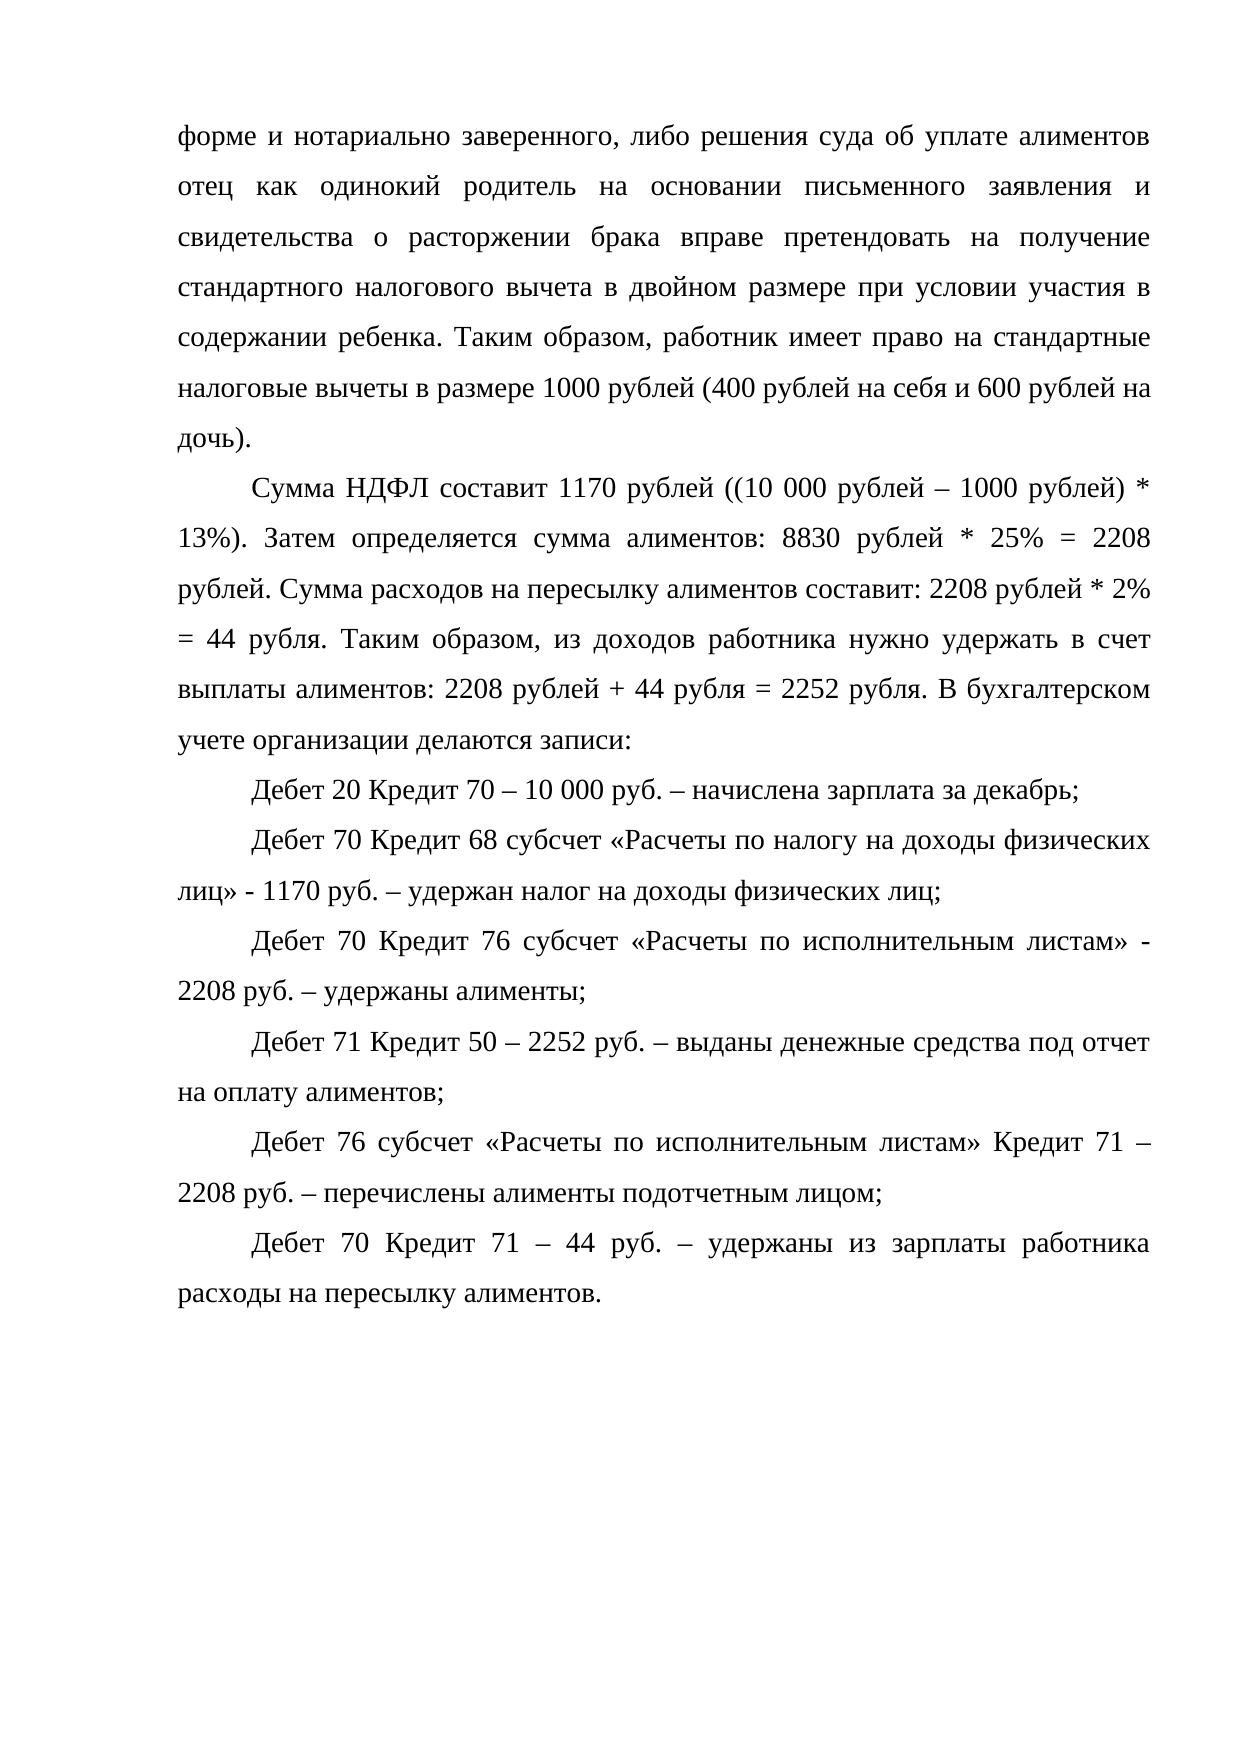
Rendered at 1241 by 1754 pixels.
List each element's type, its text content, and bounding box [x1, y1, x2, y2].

text Дебет 70 Кредит 76 субсчет «Расчеты по исполнительным листам» - 2208 руб. – удержаны алименты; [177, 923, 1152, 1007]
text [177, 118, 1152, 453]
text Сумма НДФЛ составит 1170 рублей ((10 000 рублей – 1000 рублей) * 13%). Затем определяется сумма алиментов: 8830 рублей * 25% = 2208 рублей. Сумма расходов на пересылку алиментов составит: 2208 рублей * 2% = 44 рубля. Таким образом, из доходов работника нужно удержать в счет выплаты алиментов: 2208 рублей + 44 рубля = 2252 рубля. В бухгалтерском учете организации делаются записи: [177, 470, 1152, 755]
text Дебет 70 Кредит 71 – 44 руб. – удержаны из зарплаты работника расходы на пересылку алиментов. [177, 1225, 1152, 1309]
text Дебет 20 Кредит 70 – 10 000 руб. – начислена зарплата за декабрь; [177, 772, 1152, 806]
text Дебет 70 Кредит 68 субсчет «Расчеты по налогу на доходы физических лиц» - 1170 руб. – удержан налог на доходы физических лиц; [177, 822, 1152, 906]
text Дебет 76 субсчет «Расчеты по исполнительным листам» Кредит 71 – 2208 руб. – перечислены алименты подотчетным лицом; [177, 1124, 1152, 1208]
text Дебет 71 Кредит 50 – 2252 руб. – выданы денежные средства под отчет на оплату алиментов; [177, 1024, 1152, 1108]
